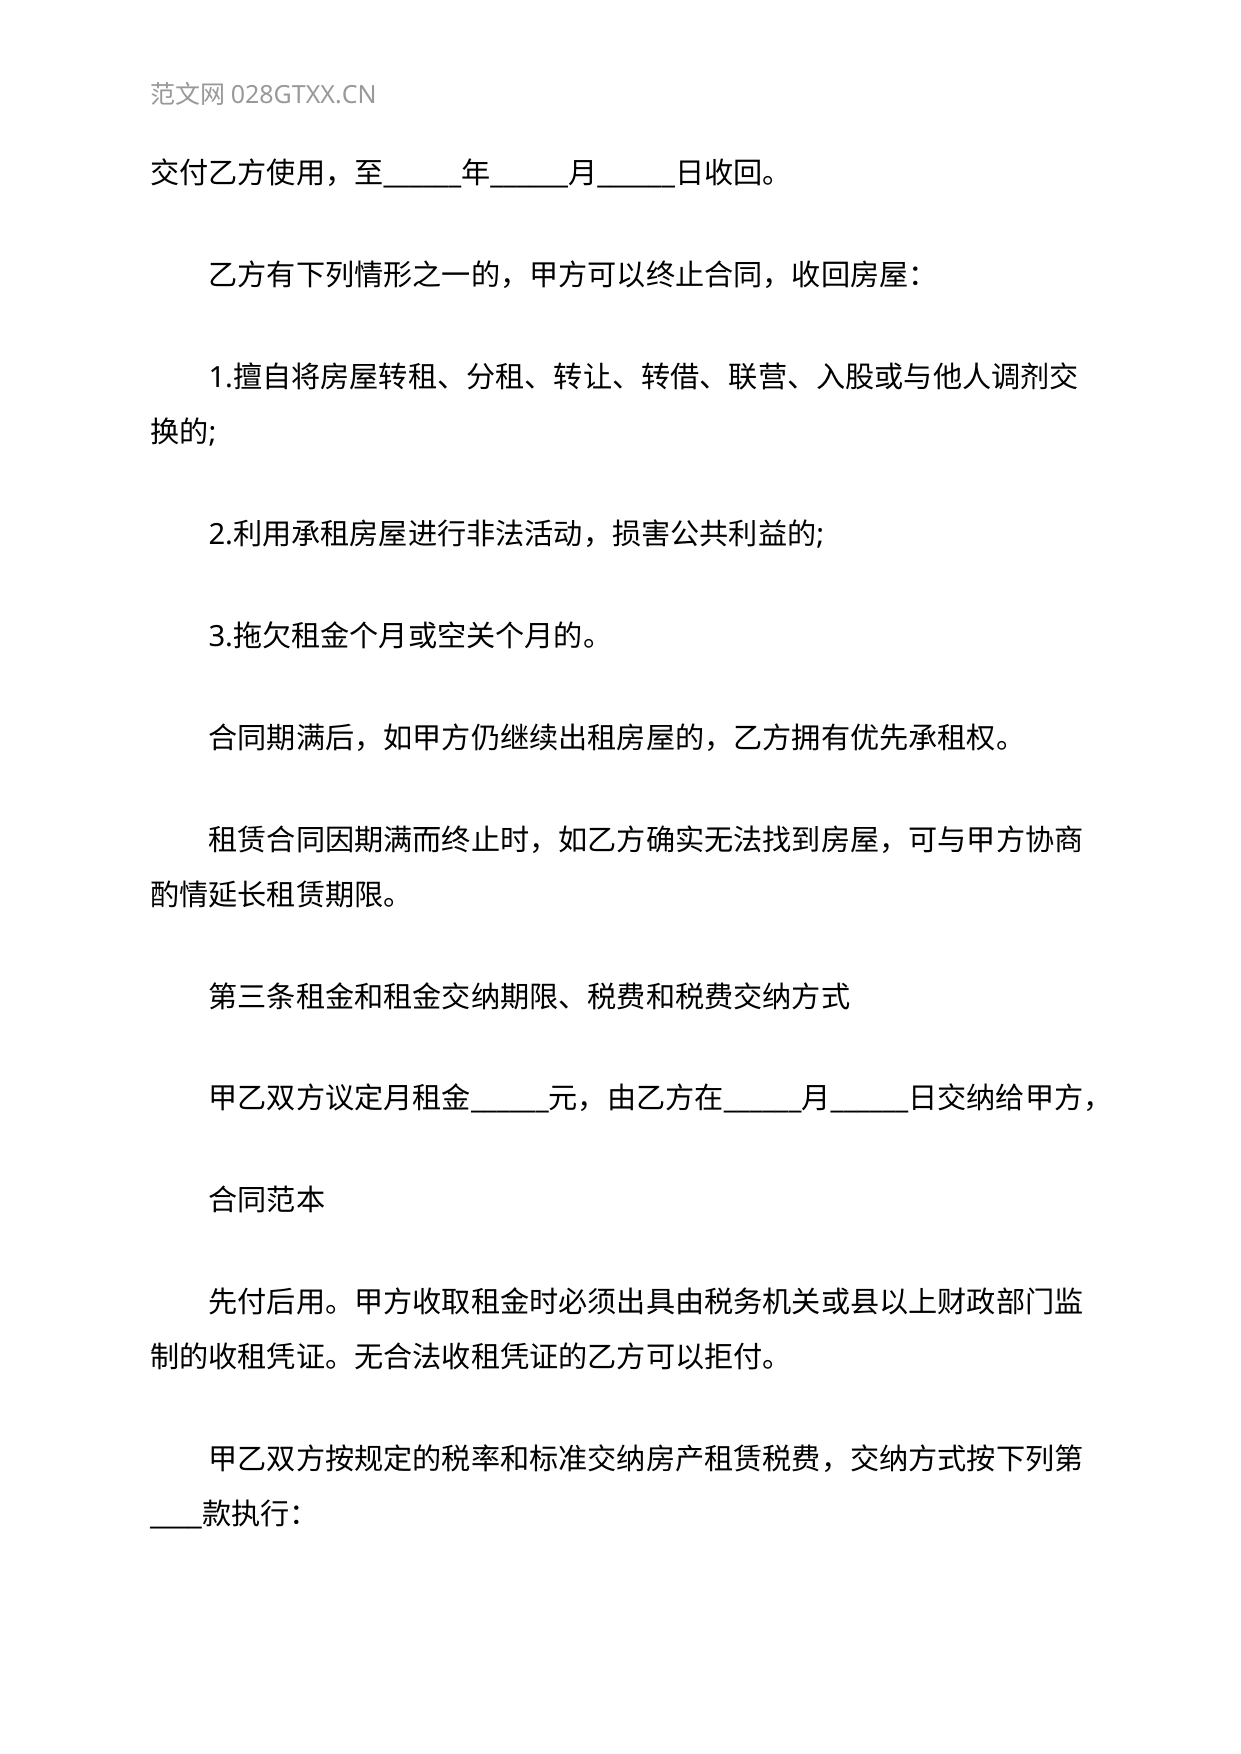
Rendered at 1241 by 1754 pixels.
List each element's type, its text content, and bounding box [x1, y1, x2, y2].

text 甲乙双方按规定的税率和标准交纳房产租赁税费，交纳方式按下列第____款执行： [150, 1435, 1090, 1533]
text 合同期满后，如甲方仍继续出租房屋的，乙方拥有优先承租权。 [150, 715, 1090, 757]
text 租赁合同因期满而终止时，如乙方确实无法找到房屋，可与甲方协商酌情延长租赁期限。 [150, 816, 1090, 914]
text 甲乙双方议定月租金______元，由乙方在______月______日交纳给甲方， [150, 1075, 1090, 1117]
text 3.拖欠租金个月或空关个月的。 [150, 613, 1090, 655]
text 1.擅自将房屋转租、分租、转让、转借、联营、入股或与他人调剂交换的; [150, 354, 1090, 451]
text 第三条租金和租金交纳期限、税费和税费交纳方式 [150, 973, 1090, 1015]
text 2.利用承租房屋进行非法活动，损害公共利益的; [150, 511, 1090, 553]
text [150, 150, 1090, 192]
text 乙方有下列情形之一的，甲方可以终止合同，收回房屋： [150, 252, 1090, 294]
text 合同范本 [150, 1177, 1090, 1219]
text 先付后用。甲方收取租金时必须出具由税务机关或县以上财政部门监制的收租凭证。无合法收租凭证的乙方可以拒付。 [150, 1279, 1090, 1376]
